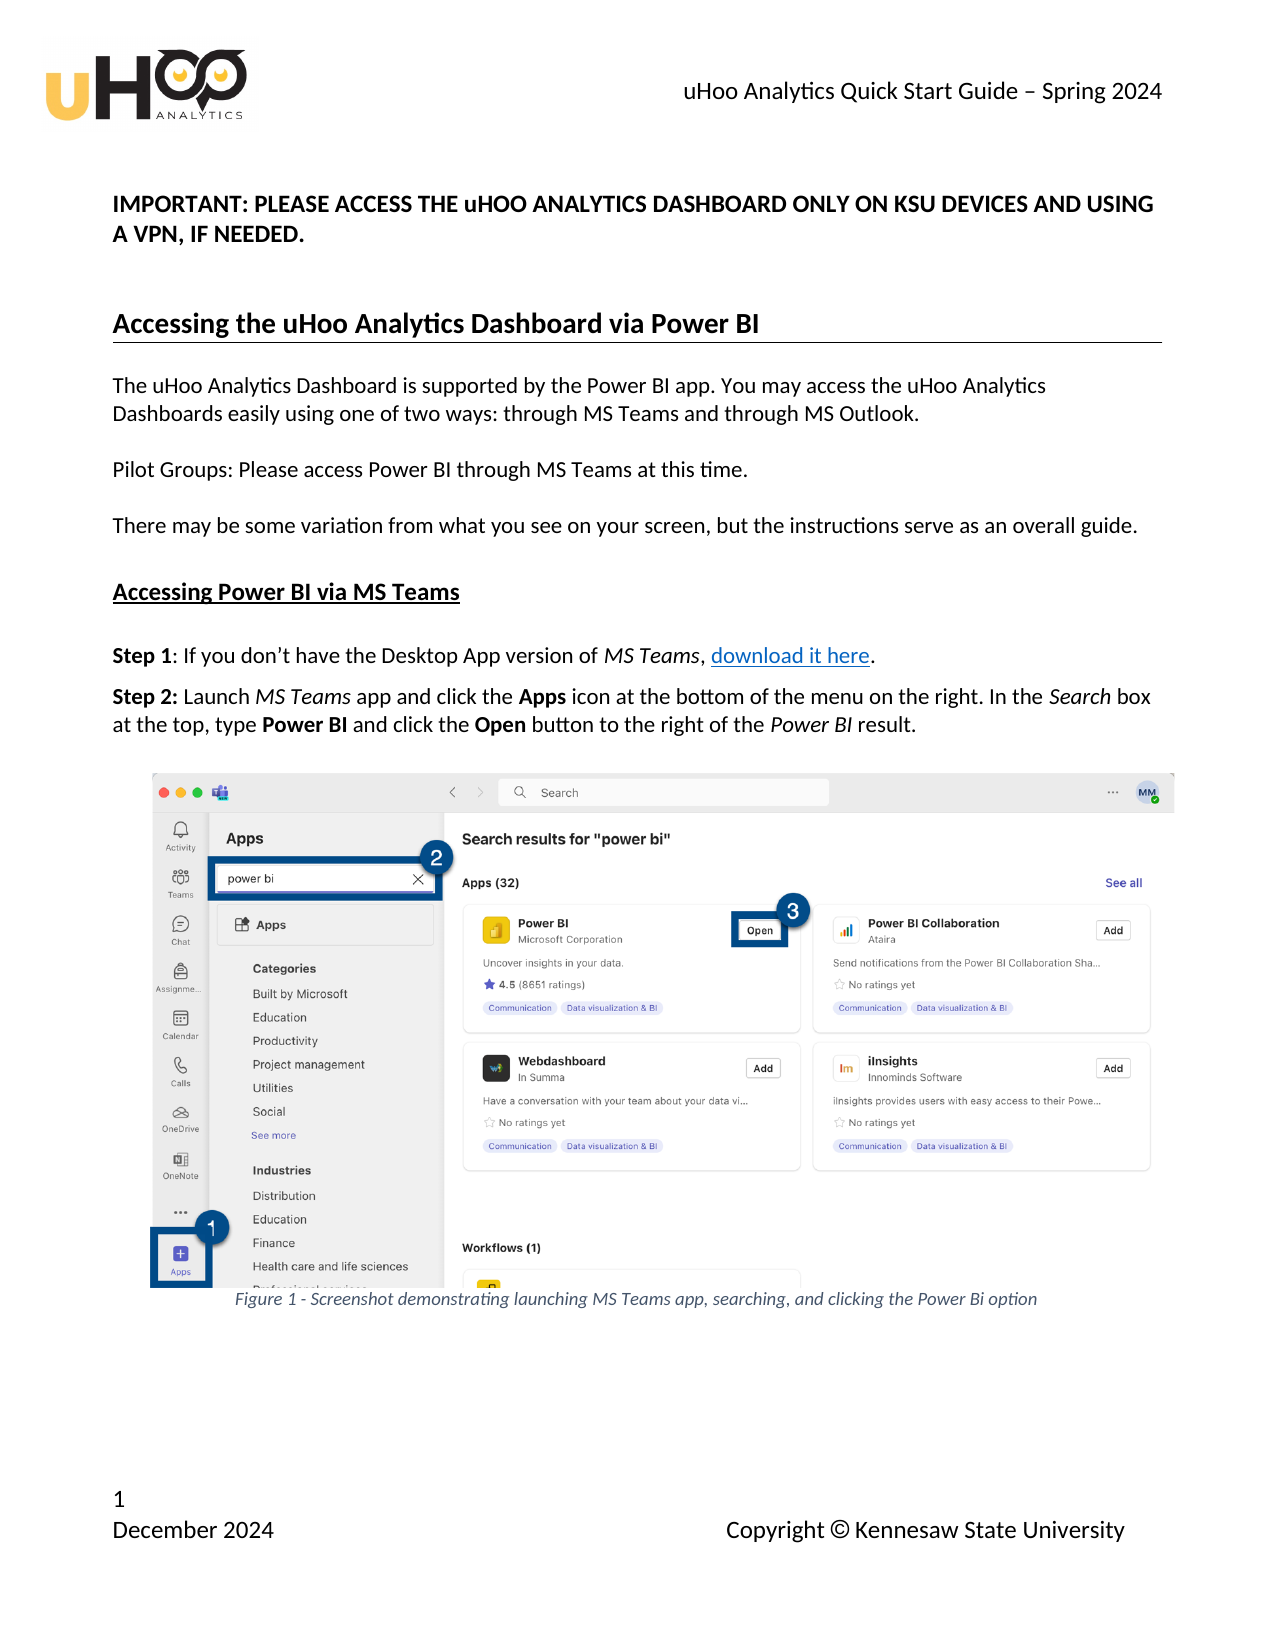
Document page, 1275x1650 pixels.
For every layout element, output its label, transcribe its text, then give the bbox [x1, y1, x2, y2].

text There may be some variation from what you see on your screen, but the instructions serve as an overall guide. [112, 512, 1162, 539]
text Step 2: Launch MS Teams app and click the Apps icon at the bottom of the menu on the right. In the Search box at the top, type Power BI and click the Open button to the right of the Power BI result. [112, 682, 1162, 738]
picture [41, 36, 259, 132]
text IMPORTANT: PLEASE ACCESS THE uHOO ANALYTICS DASHBOARD ONLY ON KSU DEVICES AND USING A VPN, IF NEEDED. [112, 188, 1162, 249]
text Step 1: If you don’t have the Desktop App version of MS Teams, download it here. [112, 641, 1162, 669]
subtitle Accessing Power BI via MS Teams [112, 576, 1162, 606]
text Pilot Groups: Please access Power BI through MS Teams at this time. [112, 456, 1162, 483]
subtitle Accessing the uHoo Analytics Dashboard via Power BI [112, 305, 1162, 343]
text The uHoo Analytics Dashboard is supported by the Power BI app. You may access the uHoo Analytics Dashboards easily using one of two ways: through MS Teams and through MS Outlook. [112, 371, 1162, 427]
picture [150, 773, 1175, 1288]
